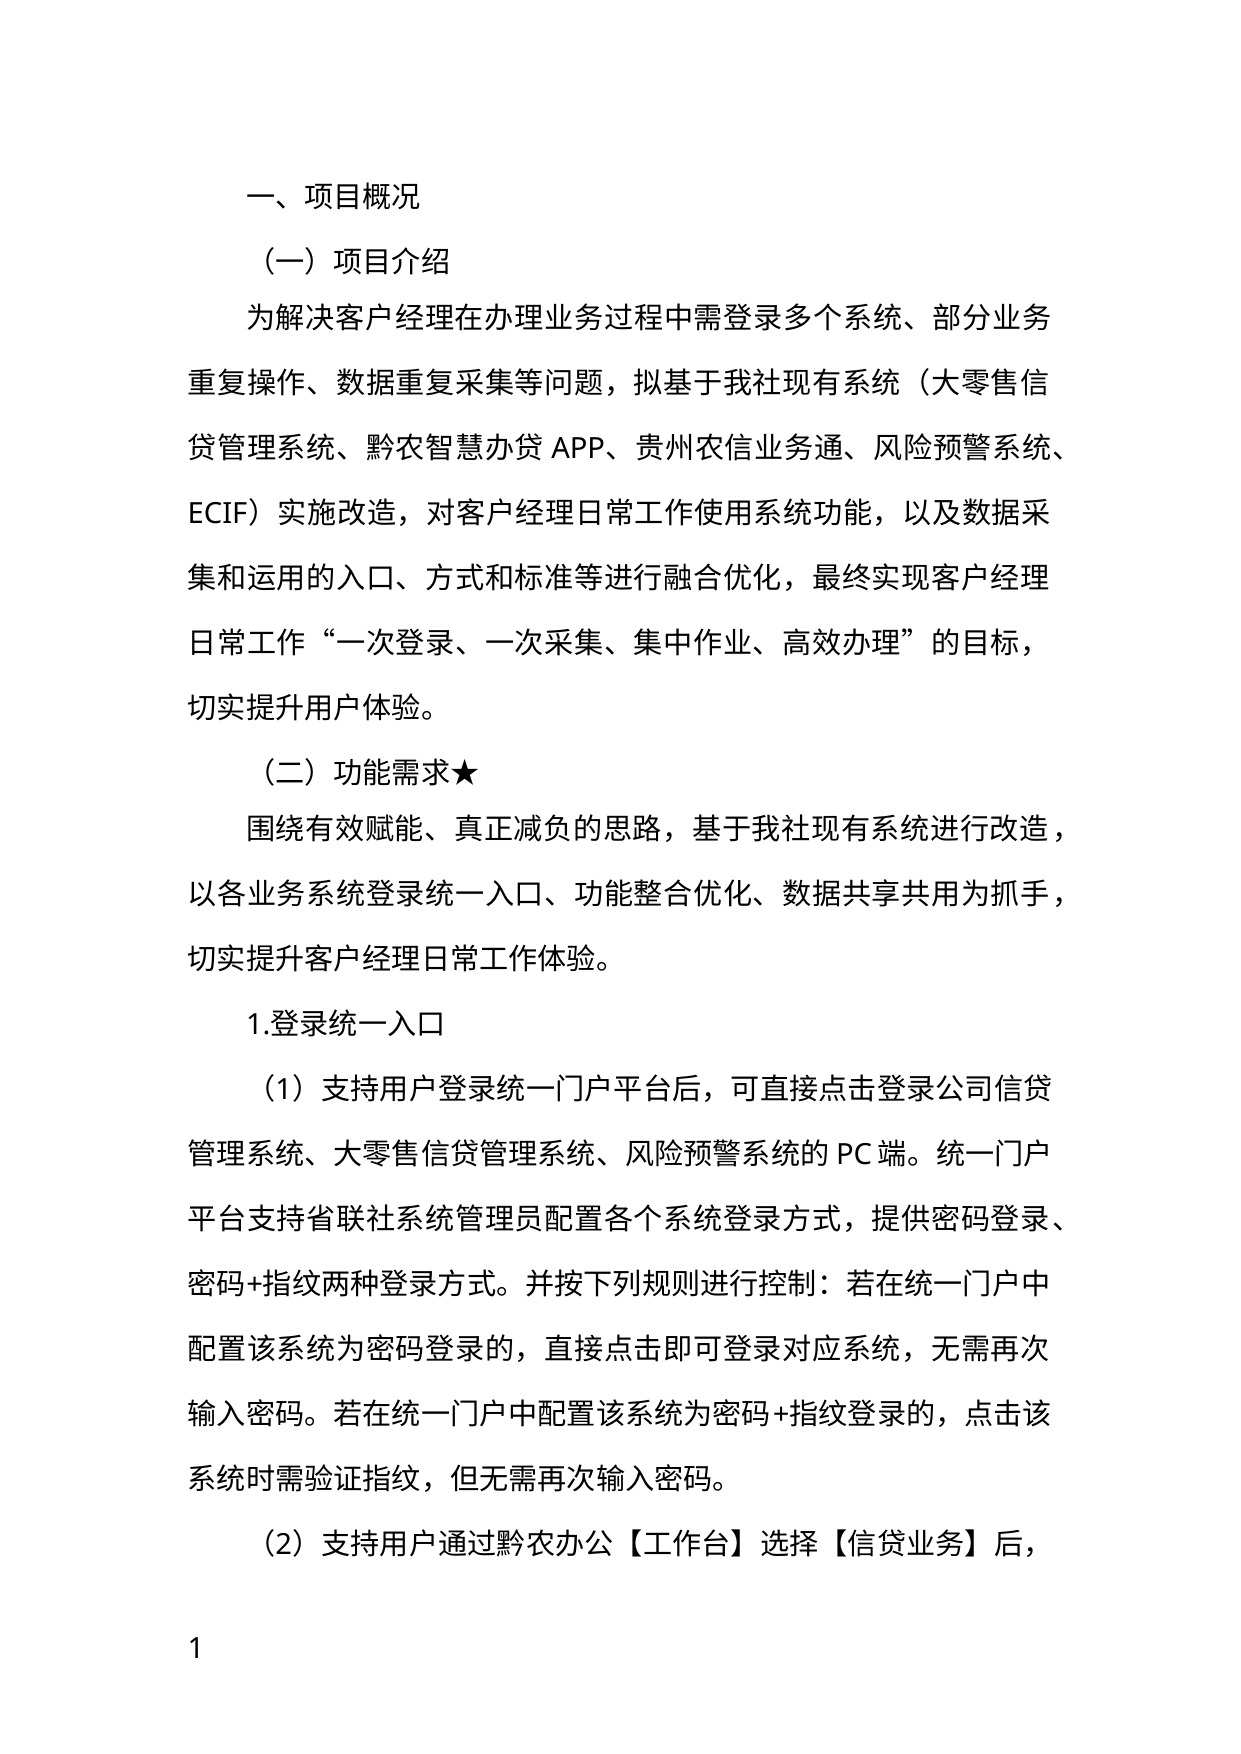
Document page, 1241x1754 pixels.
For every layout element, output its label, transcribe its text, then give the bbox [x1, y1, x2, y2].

text （一）项目介绍 [187, 227, 1053, 283]
text 围绕有效赋能、真正减负的思路，基于我社现有系统进行改造，以各业务系统登录统一入口、功能整合优化、数据共享共用为抓手，切实提升客户经理日常工作体验。 [187, 794, 1053, 989]
text 一、项目概况 [187, 162, 1053, 227]
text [187, 1509, 1053, 1574]
text （二）功能需求★ [187, 738, 1053, 794]
text 为解决客户经理在办理业务过程中需登录多个系统、部分业务重复操作、数据重复采集等问题，拟基于我社现有系统（大零售信贷管理系统、黔农智慧办贷APP、贵州农信业务通、风险预警系统、ECIF）实施改造，对客户经理日常工作使用系统功能，以及数据采集和运用的入口、方式和标准等进行融合优化，最终实现客户经理日常工作“一次登录、一次采集、集中作业、高效办理”的目标，切实提升用户体验。 [187, 283, 1053, 738]
text （1）支持用户登录统一门户平台后，可直接点击登录公司信贷管理系统、大零售信贷管理系统、风险预警系统的PC端。统一门户平台支持省联社系统管理员配置各个系统登录方式，提供密码登录、密码+指纹两种登录方式。并按下列规则进行控制：若在统一门户中配置该系统为密码登录的，直接点击即可登录对应系统，无需再次输入密码。若在统一门户中配置该系统为密码+指纹登录的，点击该系统时需验证指纹，但无需再次输入密码。 [187, 1054, 1053, 1509]
list 1.登录统一入口 [187, 989, 1053, 1054]
